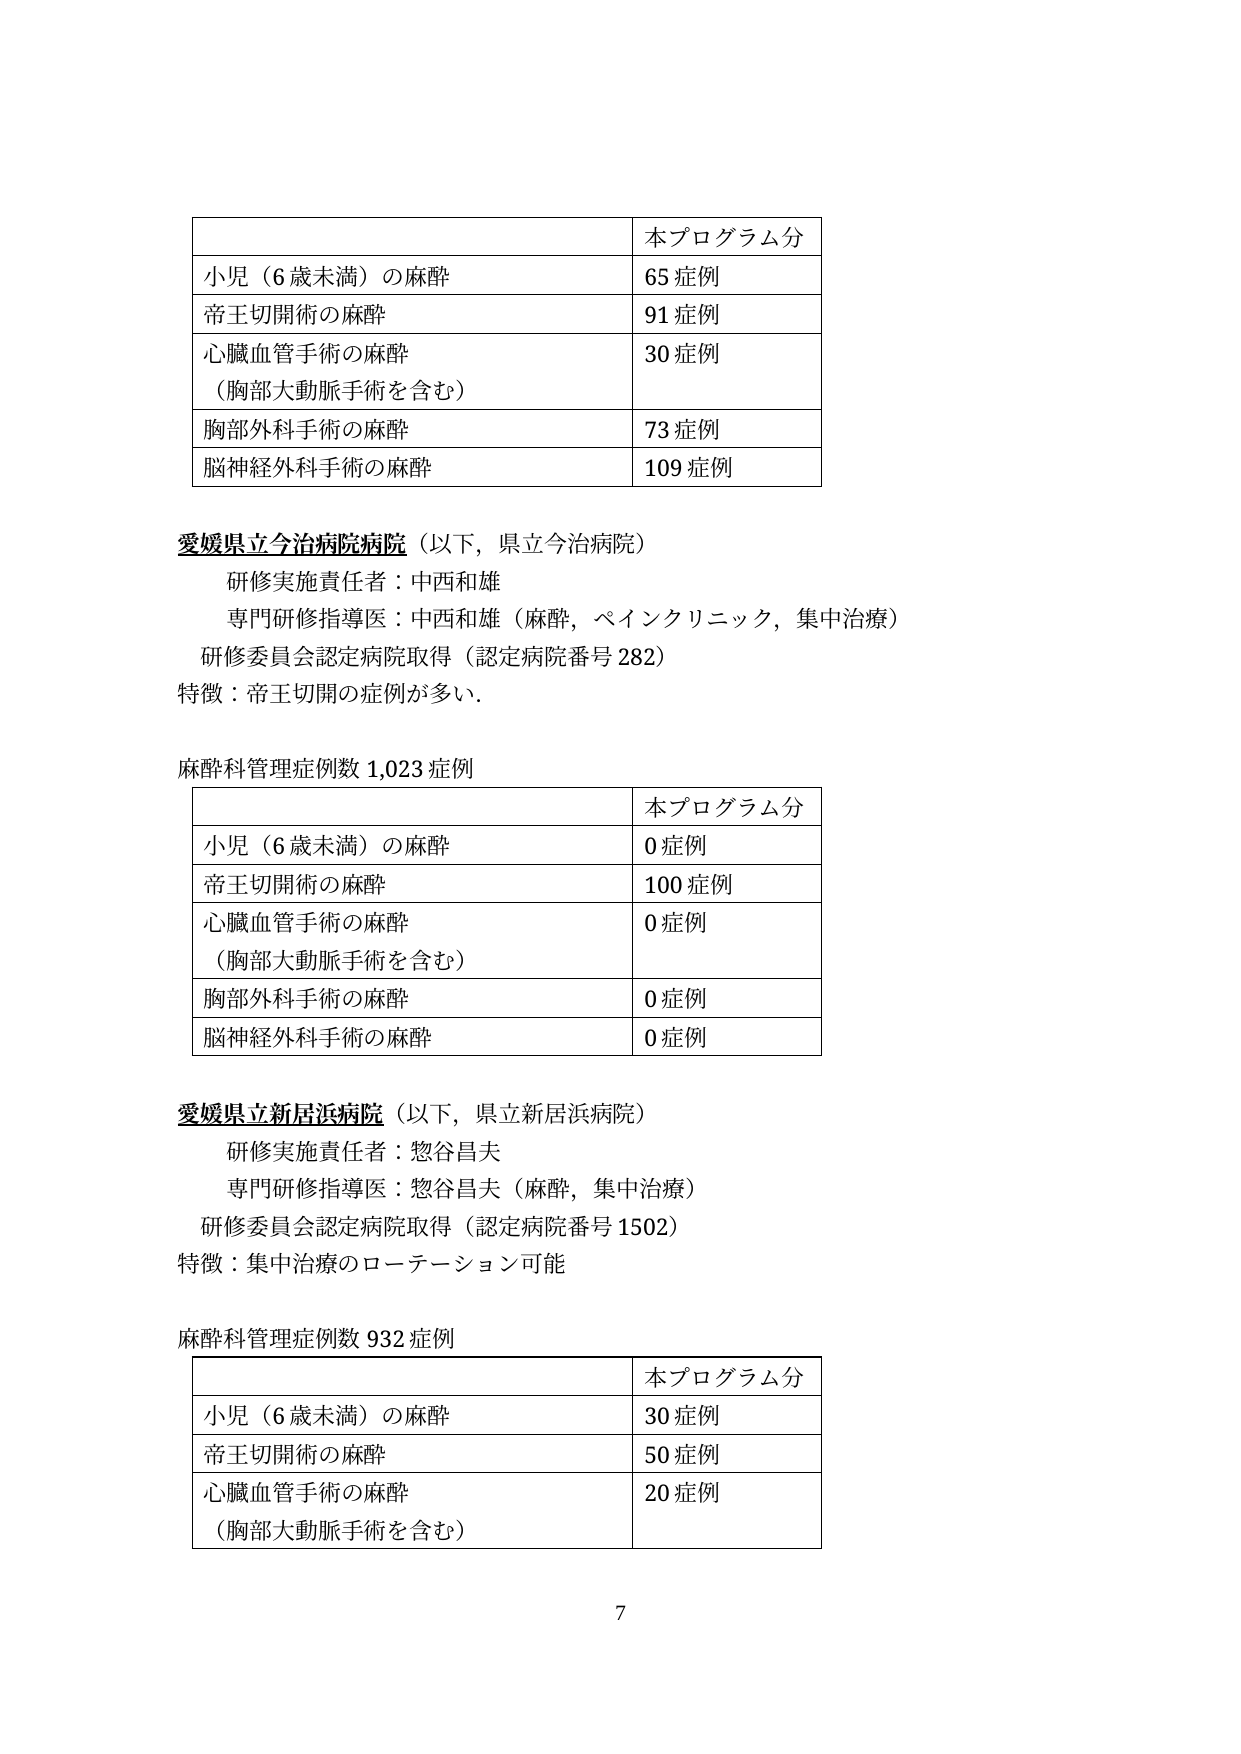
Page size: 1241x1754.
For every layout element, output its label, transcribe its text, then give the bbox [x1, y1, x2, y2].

text 特徴：帝王切開の症例が多い． [177, 674, 1063, 712]
table_cell 109症例 [633, 448, 821, 486]
table_cell 小児（6歳未満）の麻酔 [193, 1396, 632, 1433]
table_cell 73症例 [633, 410, 821, 447]
table_cell 心臓血管手術の麻酔 （胸部大動脈手術を含む） [193, 334, 632, 408]
table_cell 帝王切開術の麻酔 [193, 295, 632, 332]
table_cell 100症例 [633, 865, 821, 902]
text 研修委員会認定病院取得（認定病院番号282） [177, 637, 1063, 674]
text 麻酔科管理症例数 932症例 [177, 1319, 1063, 1356]
table_header 本プログラム分 [633, 1358, 821, 1395]
table_header [193, 788, 632, 825]
table_cell 0症例 [633, 903, 821, 978]
table_cell 50症例 [633, 1435, 821, 1472]
text 特徴：集中治療のローテーション可能 [177, 1244, 1063, 1281]
text 研修実施責任者：中西和雄 [226, 562, 1063, 599]
table_cell 胸部外科手術の麻酔 [193, 410, 632, 447]
table_cell 心臓血管手術の麻酔 （胸部大動脈手術を含む） [193, 903, 632, 978]
table_cell 心臓血管手術の麻酔 （胸部大動脈手術を含む） [193, 1473, 632, 1548]
table_cell 小児（6歳未満）の麻酔 [193, 826, 632, 864]
table_cell 65症例 [633, 256, 821, 294]
text 愛媛県立今治病院病院（以下，県立今治病院） [177, 524, 1063, 562]
text 愛媛県立新居浜病院（以下，県立新居浜病院） [177, 1094, 1063, 1131]
table_cell 脳神経外科手術の麻酔 [193, 448, 632, 486]
text 研修委員会認定病院取得（認定病院番号1502） [177, 1206, 1063, 1244]
table_cell 0症例 [633, 1018, 821, 1055]
text 専門研修指導医：中西和雄（麻酔，ペインクリニック，集中治療） [226, 599, 1063, 637]
table_header [193, 1358, 632, 1395]
table_cell 帝王切開術の麻酔 [193, 865, 632, 902]
table_cell 0症例 [633, 826, 821, 864]
table_cell 91症例 [633, 295, 821, 332]
table_header 本プログラム分 [633, 218, 821, 255]
text 麻酔科管理症例数 1,023症例 [177, 749, 1063, 787]
table_cell 小児（6歳未満）の麻酔 [193, 256, 632, 294]
table_header [193, 218, 632, 255]
text 専門研修指導医：惣谷昌夫（麻酔，集中治療） [226, 1169, 1063, 1206]
table_cell 胸部外科手術の麻酔 [193, 979, 632, 1017]
table_cell 脳神経外科手術の麻酔 [193, 1018, 632, 1055]
table_cell 30症例 [633, 334, 821, 408]
table_cell 30症例 [633, 1396, 821, 1433]
table_header 本プログラム分 [633, 788, 821, 825]
table_cell 帝王切開術の麻酔 [193, 1435, 632, 1472]
text 研修実施責任者：惣谷昌夫 [226, 1131, 1063, 1169]
table_cell 0症例 [633, 979, 821, 1017]
table_cell 20症例 [633, 1473, 821, 1548]
